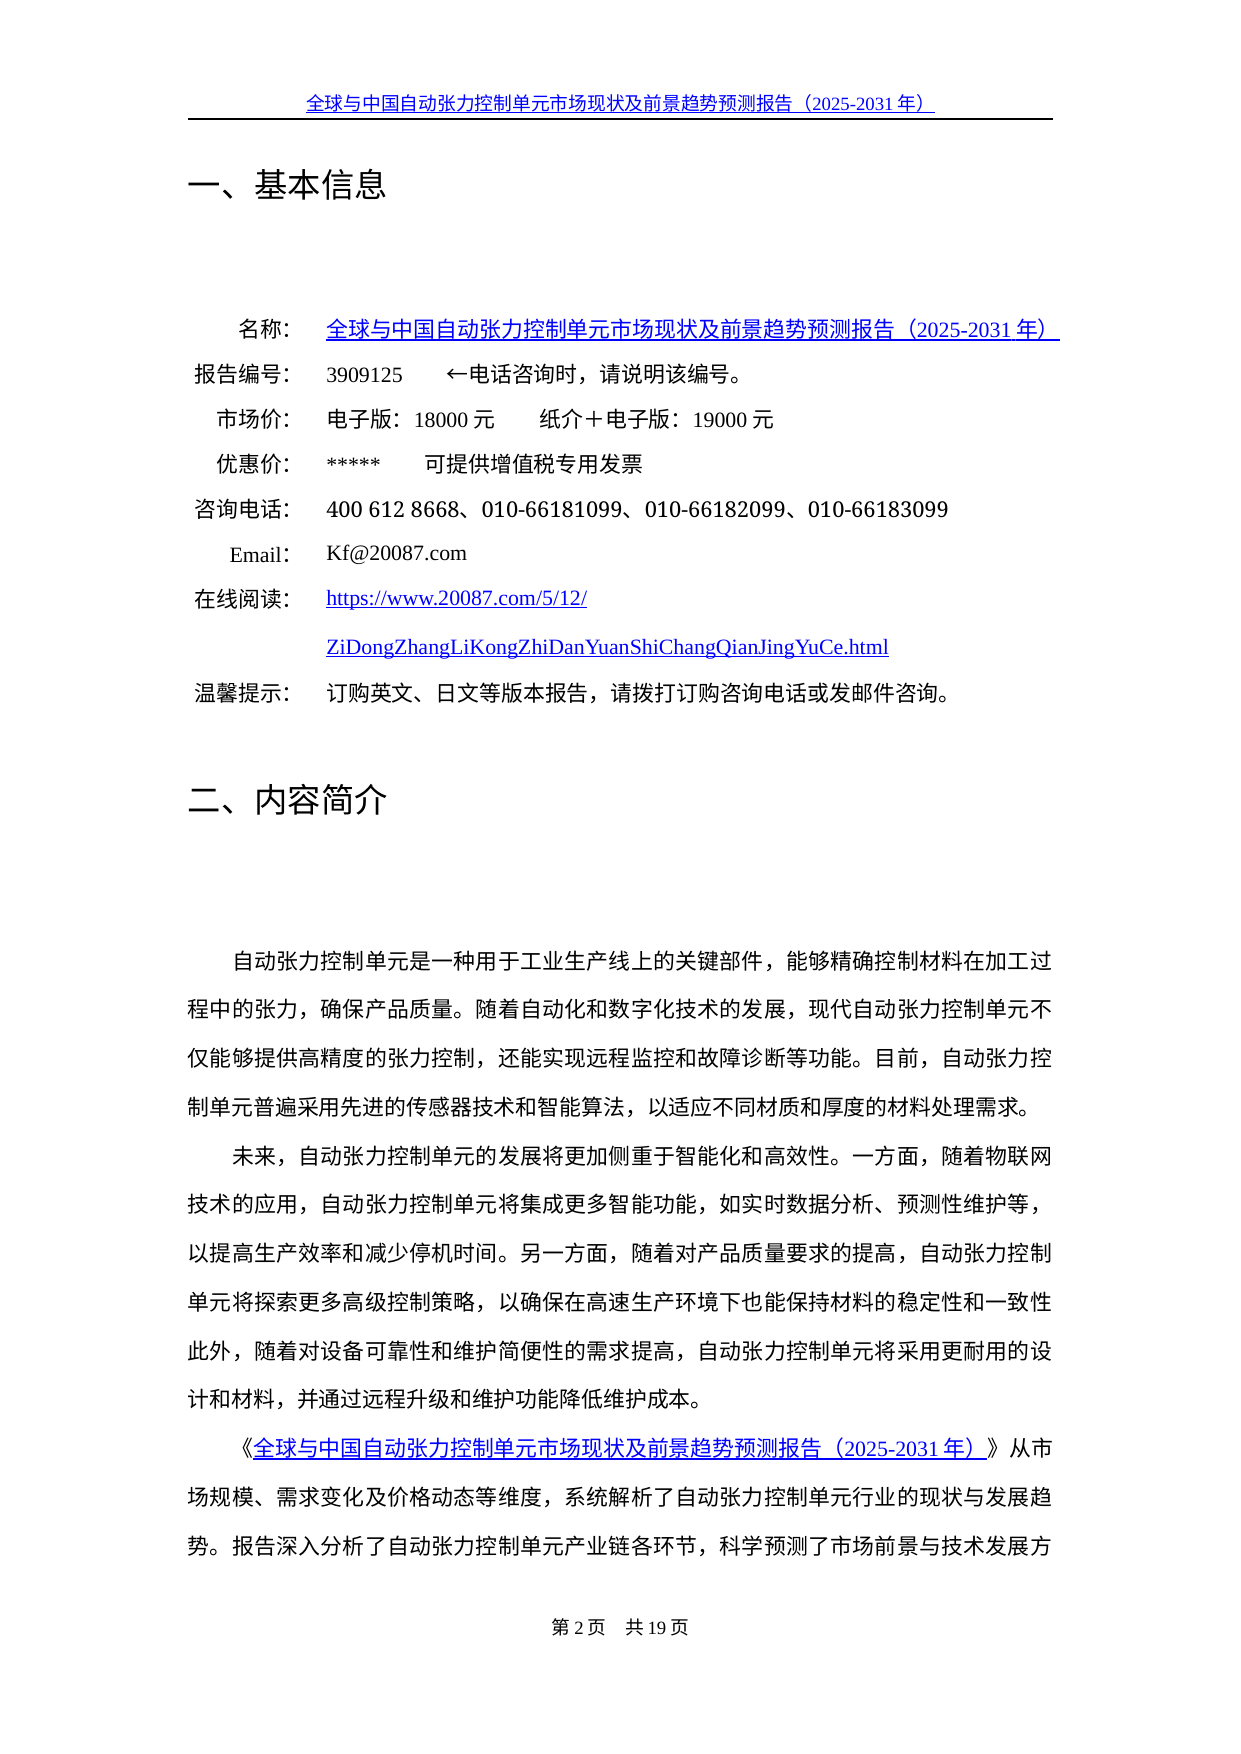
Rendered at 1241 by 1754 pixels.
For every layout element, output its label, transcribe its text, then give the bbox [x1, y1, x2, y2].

table_cell 订购英文、日文等版本报告，请拨打订购咨询电话或发邮件咨询。 [315, 675, 1073, 720]
table_cell 温馨提示： [167, 675, 315, 720]
table_cell 3909125 ←电话咨询时，请说明该编号。 [315, 357, 1073, 402]
table_header 全球与中国自动张力控制单元市场现状及前景趋势预测报告（2025-2031年） [315, 312, 1073, 357]
table_cell 报告编号： [167, 357, 315, 402]
table_cell 400 612 8668、010-66181099、010-66182099、010-66183099 [315, 492, 1073, 537]
table_cell 电子版：18000 元 纸介＋电子版：19000 元 [315, 402, 1073, 447]
table_cell Kf@20087.com [315, 537, 1073, 582]
table_cell 咨询电话： [167, 492, 315, 537]
title 二、内容简介 [187, 766, 1053, 831]
table_cell ***** 可提供增值税专用发票 [315, 447, 1073, 492]
table_cell Email： [167, 537, 315, 582]
title 一、基本信息 [187, 150, 1053, 215]
table_header 名称： [167, 312, 315, 357]
table_cell 在线阅读： [167, 582, 315, 675]
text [187, 943, 1053, 1561]
table_cell 市场价： [167, 402, 315, 447]
table_cell [315, 582, 1073, 675]
table_cell 优惠价： [167, 447, 315, 492]
